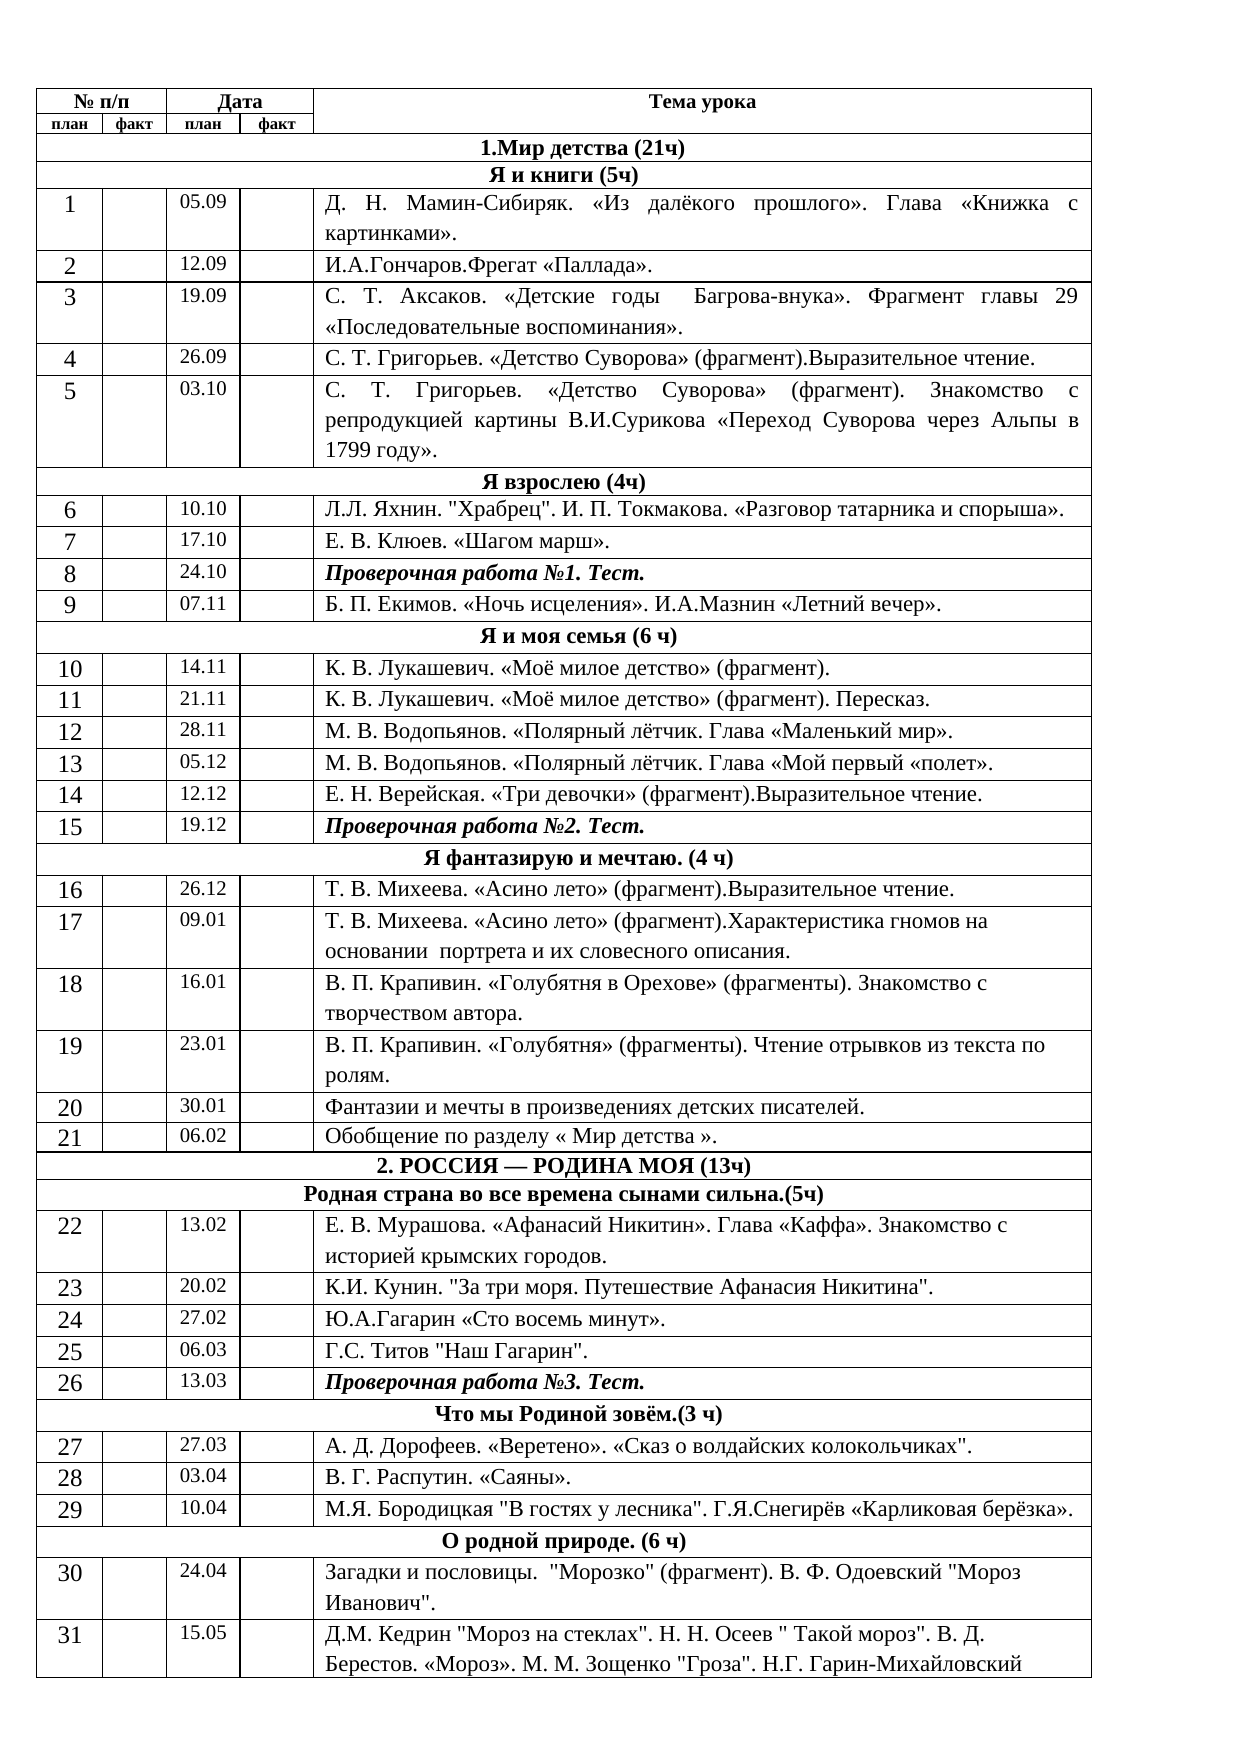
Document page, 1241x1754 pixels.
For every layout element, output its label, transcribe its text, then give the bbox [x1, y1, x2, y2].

table_cell 6 [37, 496, 102, 526]
table_cell Е. В. Клюев. «Шагом марш». [314, 527, 1091, 558]
table_cell 20.02 [167, 1273, 239, 1304]
table_cell [103, 559, 166, 589]
table_cell [241, 344, 313, 375]
table_cell [103, 1211, 166, 1272]
table_cell 21.11 [167, 686, 239, 716]
table_cell К. В. Лукашевич. «Моё милое детство» (фрагмент). [314, 654, 1091, 684]
table_cell С. Т. Аксаков. «Детские годы Багрова-внука». Фрагмент главы 29 «Последовательные воспоминания». [314, 283, 1091, 343]
table_cell 9 [37, 591, 102, 621]
table_cell [241, 1337, 313, 1367]
table_cell [103, 812, 166, 843]
table_cell [241, 812, 313, 843]
table_cell [103, 1432, 166, 1462]
table_cell [103, 251, 166, 281]
table_cell 05.09 [167, 189, 239, 250]
table_cell [241, 283, 313, 343]
table_cell 28 [37, 1463, 102, 1494]
table_cell 15 [37, 812, 102, 843]
table_cell [103, 1093, 166, 1122]
table_cell 27.02 [167, 1305, 239, 1336]
table_cell [241, 907, 313, 968]
table_cell [241, 781, 313, 811]
table_cell 5 [37, 376, 102, 467]
table_cell [103, 654, 166, 684]
table_cell 26.12 [167, 876, 239, 906]
table_cell 10.04 [167, 1495, 239, 1526]
table_cell В. Г. Распутин. «Саяны». [314, 1463, 1091, 1494]
table_cell 11 [37, 686, 102, 716]
table_cell 12.12 [167, 781, 239, 811]
table_cell [103, 686, 166, 716]
table_cell [103, 907, 166, 968]
table_cell [241, 376, 313, 467]
table_cell Я взрослею (4ч) [37, 468, 1091, 494]
table_cell 12.09 [167, 251, 239, 281]
table_cell 19 [37, 1031, 102, 1092]
table_cell [241, 1558, 313, 1619]
table_cell [103, 1031, 166, 1092]
table_cell 09.01 [167, 907, 239, 968]
table_header Дата [167, 89, 313, 113]
table_cell [241, 969, 313, 1030]
table_cell Е. В. Мурашова. «Афанасий Никитин». Глава «Каффа». Знакомство с историей крымских городов. [314, 1211, 1091, 1272]
table_header № п/п [37, 89, 166, 113]
table_cell [103, 189, 166, 250]
table_cell 22 [37, 1211, 102, 1272]
table_cell [241, 1273, 313, 1304]
table_cell Проверочная работа №2. Тест. [314, 812, 1091, 843]
table_cell Т. В. Михеева. «Асино лето» (фрагмент).Характеристика гномов на основании портрета и их словесного описания. [314, 907, 1091, 968]
table_cell С. Т. Григорьев. «Детство Суворова» (фрагмент). Знакомство с репродукцией картины В.И.Сурикова «Переход Суворова через Альпы в 1799 году». [314, 376, 1091, 467]
table_cell [241, 1093, 313, 1122]
table_cell М. В. Водопьянов. «Полярный лётчик. Глава «Мой первый «полет». [314, 749, 1091, 779]
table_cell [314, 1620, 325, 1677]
table_cell [241, 876, 313, 906]
table_cell [241, 686, 313, 716]
table_cell 3 [37, 283, 102, 343]
table_cell Л.Л. Яхнин. "Храбрец". И. П. Токмакова. «Разговор татарника и спорыша». [314, 496, 1091, 526]
table_cell Я и моя семья (6 ч) [37, 622, 1091, 653]
table_cell [103, 781, 166, 811]
table_cell факт [103, 114, 166, 133]
table_cell [103, 1305, 166, 1336]
table_cell 17 [37, 907, 102, 968]
table_cell М. В. Водопьянов. «Полярный лётчик. Глава «Маленький мир». [314, 717, 1091, 748]
table_cell 4 [37, 344, 102, 375]
table_cell [103, 591, 166, 621]
table_cell [241, 189, 313, 250]
table_cell [103, 1558, 166, 1619]
table_cell Т. В. Михеева. «Асино лето» (фрагмент).Выразительное чтение. [314, 876, 1091, 906]
table_cell [103, 876, 166, 906]
table_cell С. Т. Григорьев. «Детство Суворова» (фрагмент).Выразительное чтение. [314, 344, 1091, 375]
table_cell 26 [37, 1368, 102, 1399]
table_cell А. Д. Дорофеев. «Веретено». «Сказ о волдайских колокольчиках". [314, 1432, 1091, 1462]
table_cell В. П. Крапивин. «Голубятня в Орехове» (фрагменты). Знакомство с творчеством автора. [314, 969, 1091, 1030]
table_cell [103, 717, 166, 748]
table_cell [241, 1368, 313, 1399]
table_cell Проверочная работа №3. Тест. [314, 1368, 1091, 1399]
table_cell [241, 1432, 313, 1462]
table_cell 07.11 [167, 591, 239, 621]
table_cell [241, 749, 313, 779]
table_cell [103, 1463, 166, 1494]
table_cell 25 [37, 1337, 102, 1367]
table_cell 8 [37, 559, 102, 589]
table_cell [103, 376, 166, 467]
table_cell 14 [37, 781, 102, 811]
table_cell Б. П. Екимов. «Ночь исцеления». И.А.Мазнин «Летний вечер». [314, 591, 1091, 621]
table_cell факт [241, 114, 313, 133]
table_cell 20 [37, 1093, 102, 1122]
table_cell [103, 283, 166, 343]
table_cell 17.10 [167, 527, 239, 558]
table_cell 10 [37, 654, 102, 684]
table_cell [241, 527, 313, 558]
table_cell [103, 1337, 166, 1367]
table_cell [241, 717, 313, 748]
table_cell 13 [37, 749, 102, 779]
table_cell 2. РОССИЯ — РОДИНА МОЯ (13ч) [37, 1153, 1091, 1179]
table_cell план [37, 114, 102, 133]
table_cell [241, 1305, 313, 1336]
table_cell Фантазии и мечты в произведениях детских писателей. [314, 1093, 1091, 1122]
table_cell [241, 1463, 313, 1494]
table_cell Что мы Родиной зовём.(3 ч) [37, 1400, 1091, 1431]
table_cell К. В. Лукашевич. «Моё милое детство» (фрагмент). Пересказ. [314, 686, 1091, 716]
table_cell 15.05 [167, 1620, 239, 1677]
table_cell [241, 251, 313, 281]
table_cell 24 [37, 1305, 102, 1336]
table_cell 05.12 [167, 749, 239, 779]
table_cell [103, 344, 166, 375]
table_cell 1.Мир детства (21ч) [37, 134, 1091, 161]
table_cell 7 [37, 527, 102, 558]
table_cell [241, 1620, 313, 1677]
table_cell 12 [37, 717, 102, 748]
table_cell 16 [37, 876, 102, 906]
table_cell Обобщение по разделу « Мир детства ». [314, 1123, 1091, 1151]
table_cell 23.01 [167, 1031, 239, 1092]
table_cell 23 [37, 1273, 102, 1304]
table_cell [241, 1211, 313, 1272]
table_cell Родная страна во все времена сынами сильна.(5ч) [37, 1180, 1091, 1210]
table_cell план [167, 114, 239, 133]
table_cell [103, 1368, 166, 1399]
table_cell Д. Н. Мамин-Сибиряк. «Из далёкого прошлого». Глава «Книжка с картинками». [314, 189, 1091, 250]
table_cell В. П. Крапивин. «Голубятня» (фрагменты). Чтение отрывков из текста по ролям. [314, 1031, 1091, 1092]
table_cell И.А.Гончаров.Фрегат «Паллада». [314, 251, 1091, 281]
table_cell 29 [37, 1495, 102, 1526]
table_cell Проверочная работа №1. Тест. [314, 559, 1091, 589]
table_cell 18 [37, 969, 102, 1030]
table_cell [103, 969, 166, 1030]
table_cell [241, 496, 313, 526]
table_cell Ю.А.Гагарин «Сто восемь минут». [314, 1305, 1091, 1336]
table_cell 28.11 [167, 717, 239, 748]
table_cell [241, 591, 313, 621]
table_cell [103, 1273, 166, 1304]
table_cell Я фантазирую и мечтаю. (4 ч) [37, 844, 1091, 874]
table_cell Е. Н. Верейская. «Три девочки» (фрагмент).Выразительное чтение. [314, 781, 1091, 811]
table_cell [241, 559, 313, 589]
table_cell 26.09 [167, 344, 239, 375]
table_cell Г.С. Титов "Наш Гагарин". [314, 1337, 1091, 1367]
table_cell 19.09 [167, 283, 239, 343]
table_cell [103, 749, 166, 779]
table_cell [103, 1495, 166, 1526]
table_cell М.Я. Бородицкая "В гостях у лесника". Г.Я.Снегирёв «Карликовая берёзка». [314, 1495, 1091, 1526]
table_cell К.И. Кунин. "За три моря. Путешествие Афанасия Никитина". [314, 1273, 1091, 1304]
table_cell 27.03 [167, 1432, 239, 1462]
table_cell 27 [37, 1432, 102, 1462]
table_cell 1 [37, 189, 102, 250]
table_cell 30 [37, 1558, 102, 1619]
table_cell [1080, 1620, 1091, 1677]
table_cell [103, 1123, 166, 1151]
table_cell [241, 1495, 313, 1526]
table_cell 06.02 [167, 1123, 239, 1151]
table_cell Я и книги (5ч) [37, 162, 1091, 188]
table_cell 10.10 [167, 496, 239, 526]
table_cell 24.10 [167, 559, 239, 589]
table_cell 03.10 [167, 376, 239, 467]
table_cell 30.01 [167, 1093, 239, 1122]
table_cell [241, 654, 313, 684]
table_cell 31 [37, 1620, 102, 1677]
table_cell [103, 527, 166, 558]
table_cell [103, 496, 166, 526]
table_cell 13.03 [167, 1368, 239, 1399]
table_cell [241, 1031, 313, 1092]
table_cell [241, 1123, 313, 1151]
table_cell 16.01 [167, 969, 239, 1030]
table_cell 14.11 [167, 654, 239, 684]
table_header Тема урока [314, 89, 1091, 133]
table_cell 2 [37, 251, 102, 281]
table_cell Загадки и пословицы. "Морозко" (фрагмент). В. Ф. Одоевский "Мороз Иванович". [314, 1558, 1091, 1619]
table_cell 13.02 [167, 1211, 239, 1272]
table_cell 06.03 [167, 1337, 239, 1367]
table_cell О родной природе. (6 ч) [37, 1527, 1091, 1557]
table_cell 24.04 [167, 1558, 239, 1619]
table_cell 03.04 [167, 1463, 239, 1494]
table_cell 21 [37, 1123, 102, 1151]
table_cell [103, 1620, 166, 1677]
table_cell 19.12 [167, 812, 239, 843]
